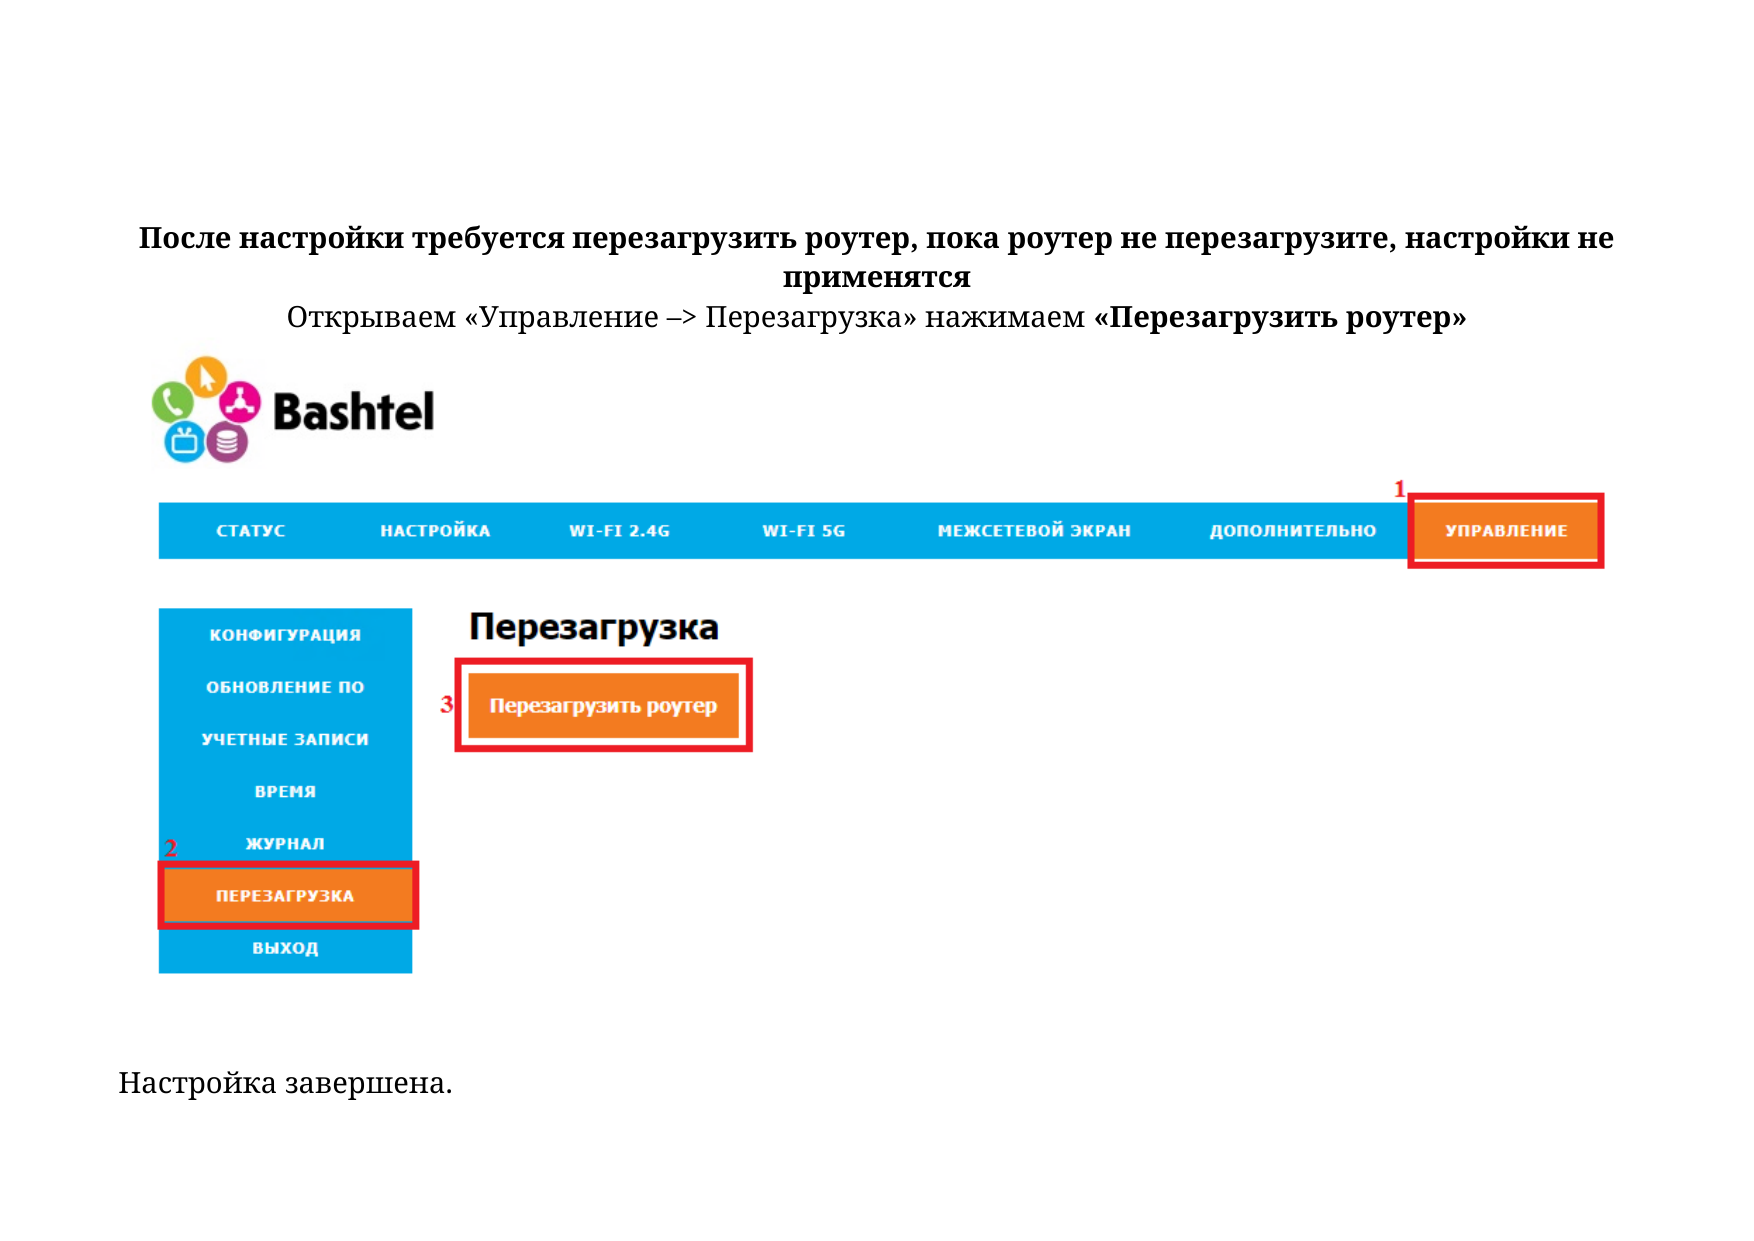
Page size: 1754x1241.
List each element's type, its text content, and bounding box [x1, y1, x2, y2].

text Настройка завершена. [118, 1062, 1636, 1102]
text Открываем «Управление –> Перезагрузка» нажимаем «Перезагрузить роутер» [118, 296, 1636, 336]
picture [138, 336, 1616, 1023]
text После настройки требуется перезагрузить роутер, пока роутер не перезагрузите, настройки не применятся [118, 217, 1636, 296]
